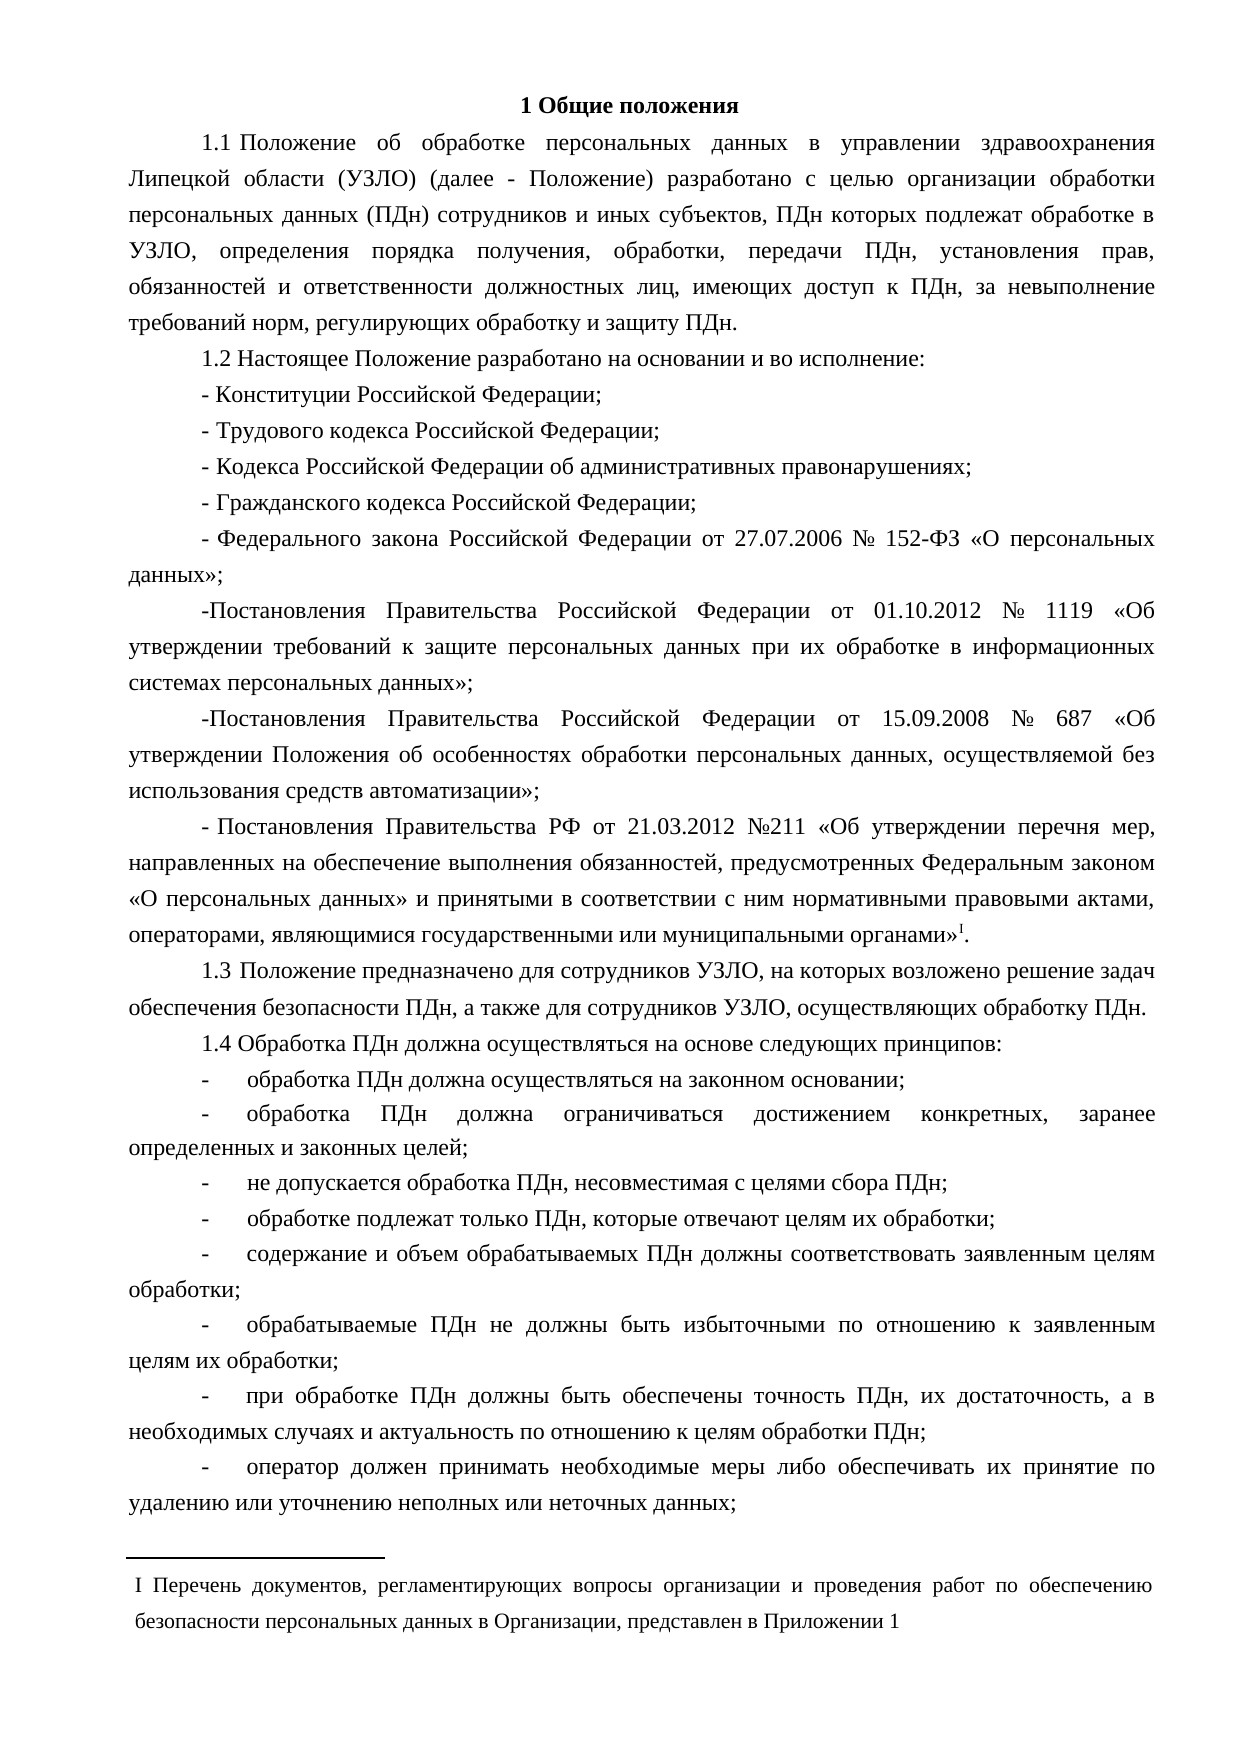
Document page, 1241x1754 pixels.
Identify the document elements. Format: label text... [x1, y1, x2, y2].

list обработке подлежат только ПДн, которые отвечают целям их обработки; [128, 1198, 1158, 1233]
list Настоящее Положение разработано на основании и во исполнение: [128, 337, 1158, 373]
list оператор должен принимать необходимые меры либо обеспечивать их принятие по удалению или уточнению неполных или неточных данных; [128, 1446, 1156, 1517]
list обрабатываемые ПДн не должны быть избыточными по отношению к заявленным целям их обработки; [128, 1304, 1156, 1375]
text -Постановления Правительства Российской Федерации от 01.10.2012 № 1119 «Об утверждении требований к защите персональных данных при их обработке в информационных системах персональных данных»; [128, 590, 1156, 698]
list Федерального закона Российской Федерации от 27.07.2006 № 152-ФЗ «О персональных данных»; [128, 518, 1156, 590]
text -Постановления Правительства Российской Федерации от 15.09.2008 № 687 «Об утверждении Положения об особенностях обработки персональных данных, осуществляемой без использования средств автоматизации»; [128, 698, 1156, 806]
list Кодекса Российской Федерации об административных правонарушениях; [128, 446, 1158, 482]
list Постановления Правительства РФ от 21.03.2012 №211 «Об утверждении перечня мер, направленных на обеспечение выполнения обязанностей, предусмотренных Федеральным законом «О персональных данных» и принятыми в соответствии с ним нормативными правовыми актами, операторами, являющимися государственными или муниципальными органами». [128, 806, 1156, 950]
list Обработка ПДн должна осуществляться на основе следующих принципов: [128, 1022, 1158, 1058]
list не допускается обработка ПДн, несовместимая с целями сбора ПДн; [128, 1162, 1158, 1198]
list Трудового кодекса Российской Федерации; [128, 409, 1158, 446]
list Положение предназначено для сотрудников УЗЛО, на которых возложено решение задач обеспечения безопасности ПДн, а также для сотрудников УЗЛО, осуществляющих обработку ПДн. [128, 950, 1156, 1022]
list содержание и объем обрабатываемых ПДн должны соответствовать заявленным целям обработки; [128, 1233, 1156, 1304]
list при обработке ПДн должны быть обеспечены точность ПДн, их достаточность, а в необходимых случаях и актуальность по отношению к целям обработки ПДн; [128, 1375, 1156, 1446]
list Конституции Российской Федерации; [128, 373, 1158, 409]
list обработка ПДн должна осуществляться на законном основании; [128, 1058, 1158, 1094]
list обработка ПДн должна ограничиваться достижением конкретных, заранее определенных и законных целей; [128, 1094, 1156, 1162]
list Положение об обработке персональных данных в управлении здравоохранения Липецкой области (УЗЛО) (далее - Положение) разработано с целью организации обработки персональных данных (ПДн) сотрудников и иных субъектов, ПДн которых подлежат обработке в УЗЛО, определения порядка получения, обработки, передачи ПДн, установления прав, обязанностей и ответственности должностных лиц, имеющих доступ к ПДн, за невыполнение требований норм, регулирующих обработку и защиту ПДн. [128, 121, 1156, 337]
list Гражданского кодекса Российской Федерации; [128, 482, 1158, 518]
subtitle 1 Общие положения [520, 85, 1158, 121]
